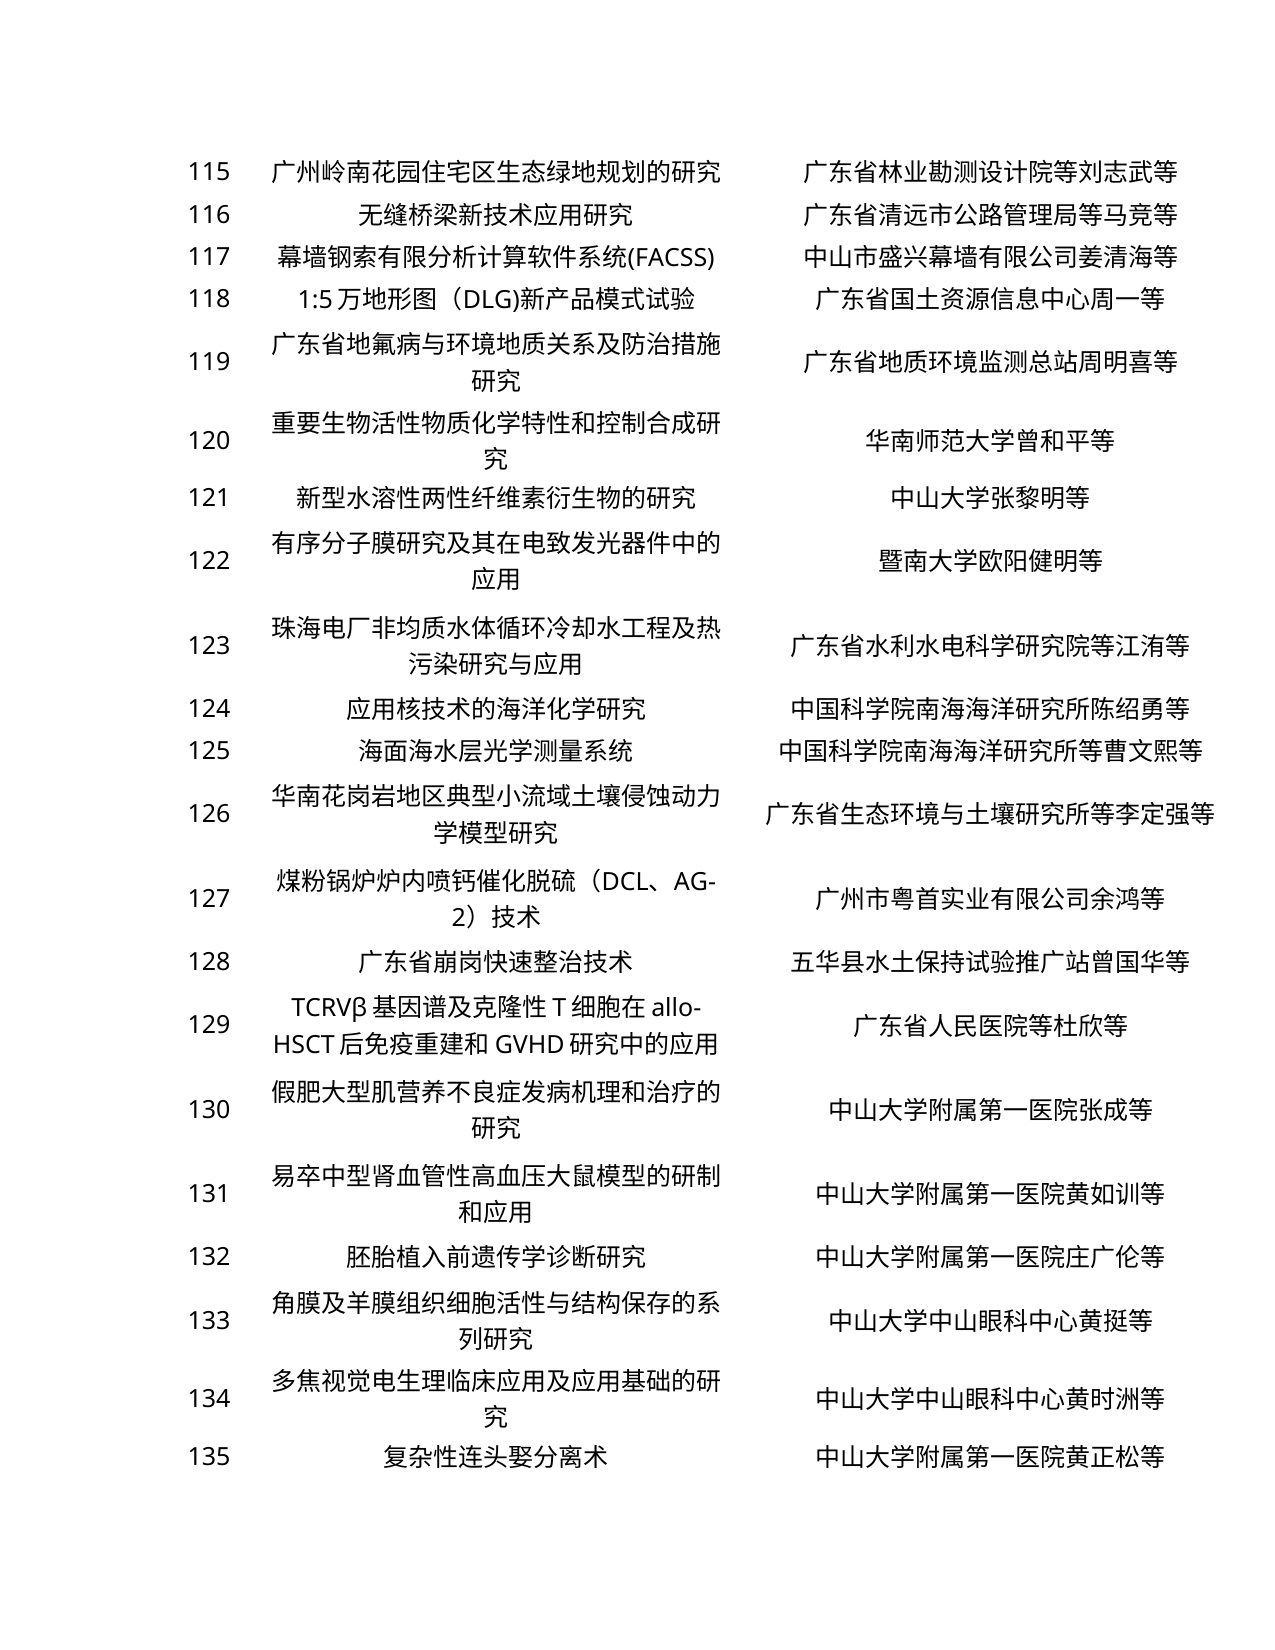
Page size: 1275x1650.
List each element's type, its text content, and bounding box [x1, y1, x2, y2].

table_cell 广州市粤首实业有限公司余鸿等 [738, 855, 1243, 940]
table_cell 123 [176, 602, 254, 687]
table_cell 中山大学附属第一医院庄广伦等 [738, 1235, 1243, 1277]
table_cell 中山大学附属第一医院张成等 [738, 1066, 1243, 1151]
table_cell 华南师范大学曾和平等 [738, 403, 1243, 476]
table_cell 中山大学中山眼科中心黄时洲等 [738, 1362, 1243, 1434]
table_cell 煤粉锅炉炉内喷钙催化脱硫（DCL、AG-2）技术 [255, 855, 738, 940]
table_cell 中国科学院南海海洋研究所陈绍勇等 [738, 687, 1243, 729]
table_cell 121 [176, 476, 254, 518]
table_cell 中国科学院南海海洋研究所等曹文熙等 [738, 729, 1243, 771]
table_cell 134 [176, 1362, 254, 1434]
table_cell 幕墙钢索有限分析计算软件系统(FACSS) [255, 234, 738, 277]
table_cell 117 [176, 234, 254, 277]
table_cell 多焦视觉电生理临床应用及应用基础的研究 [255, 1362, 738, 1434]
table_cell 中山市盛兴幕墙有限公司姜清海等 [738, 234, 1243, 277]
table_cell 广东省地质环境监测总站周明喜等 [738, 319, 1243, 403]
table_cell 128 [176, 940, 254, 982]
table_cell 新型水溶性两性纤维素衍生物的研究 [255, 476, 738, 518]
table_cell 广东省林业勘测设计院等刘志武等 [738, 150, 1243, 192]
table_cell 广东省水利水电科学研究院等江洧等 [738, 602, 1243, 687]
table_cell 124 [176, 687, 254, 729]
table_cell 116 [176, 192, 254, 234]
table_cell 126 [176, 771, 254, 855]
table_cell 华南花岗岩地区典型小流域土壤侵蚀动力学模型研究 [255, 771, 738, 855]
table_cell 中山大学附属第一医院黄如训等 [738, 1151, 1243, 1235]
table_cell 1:5万地形图（DLG)新产品模式试验 [255, 277, 738, 319]
table_cell 复杂性连头娶分离术 [255, 1434, 738, 1476]
table_cell 中山大学中山眼科中心黄挺等 [738, 1277, 1243, 1362]
table_cell 122 [176, 518, 254, 602]
table_cell 暨南大学欧阳健明等 [738, 518, 1243, 602]
table_cell 115 [176, 150, 254, 192]
table_cell 假肥大型肌营养不良症发病机理和治疗的研究 [255, 1066, 738, 1151]
table_cell 有序分子膜研究及其在电致发光器件中的应用 [255, 518, 738, 602]
table_cell 广东省清远市公路管理局等马竞等 [738, 192, 1243, 234]
table_cell 135 [176, 1434, 254, 1476]
table_cell 129 [176, 982, 254, 1066]
table_cell 角膜及羊膜组织细胞活性与结构保存的系列研究 [255, 1277, 738, 1362]
table_cell 120 [176, 403, 254, 476]
table_cell 胚胎植入前遗传学诊断研究 [255, 1235, 738, 1277]
table_cell 127 [176, 855, 254, 940]
table_cell 119 [176, 319, 254, 403]
table_cell 珠海电厂非均质水体循环冷却水工程及热污染研究与应用 [255, 602, 738, 687]
table_cell TCRVβ基因谱及克隆性T细胞在allo-HSCT后免疫重建和GVHD研究中的应用 [255, 982, 738, 1066]
table_cell 重要生物活性物质化学特性和控制合成研究 [255, 403, 738, 476]
table_cell 广东省地氟病与环境地质关系及防治措施研究 [255, 319, 738, 403]
table_cell 广东省崩岗快速整治技术 [255, 940, 738, 982]
table_cell 易卒中型肾血管性高血压大鼠模型的研制和应用 [255, 1151, 738, 1235]
table_cell 中山大学张黎明等 [738, 476, 1243, 518]
table_cell 133 [176, 1277, 254, 1362]
table_cell 132 [176, 1235, 254, 1277]
table_cell 广东省生态环境与土壤研究所等李定强等 [738, 771, 1243, 855]
table_cell 130 [176, 1066, 254, 1151]
table_cell 131 [176, 1151, 254, 1235]
table_cell 应用核技术的海洋化学研究 [255, 687, 738, 729]
table_cell 海面海水层光学测量系统 [255, 729, 738, 771]
table_cell 125 [176, 729, 254, 771]
table_cell 广州岭南花园住宅区生态绿地规划的研究 [255, 150, 738, 192]
table_cell 无缝桥梁新技术应用研究 [255, 192, 738, 234]
table_cell 118 [176, 277, 254, 319]
table_cell 广东省国土资源信息中心周一等 [738, 277, 1243, 319]
table_cell 五华县水土保持试验推广站曾国华等 [738, 940, 1243, 982]
table_cell 中山大学附属第一医院黄正松等 [738, 1434, 1243, 1476]
table_cell 广东省人民医院等杜欣等 [738, 982, 1243, 1066]
